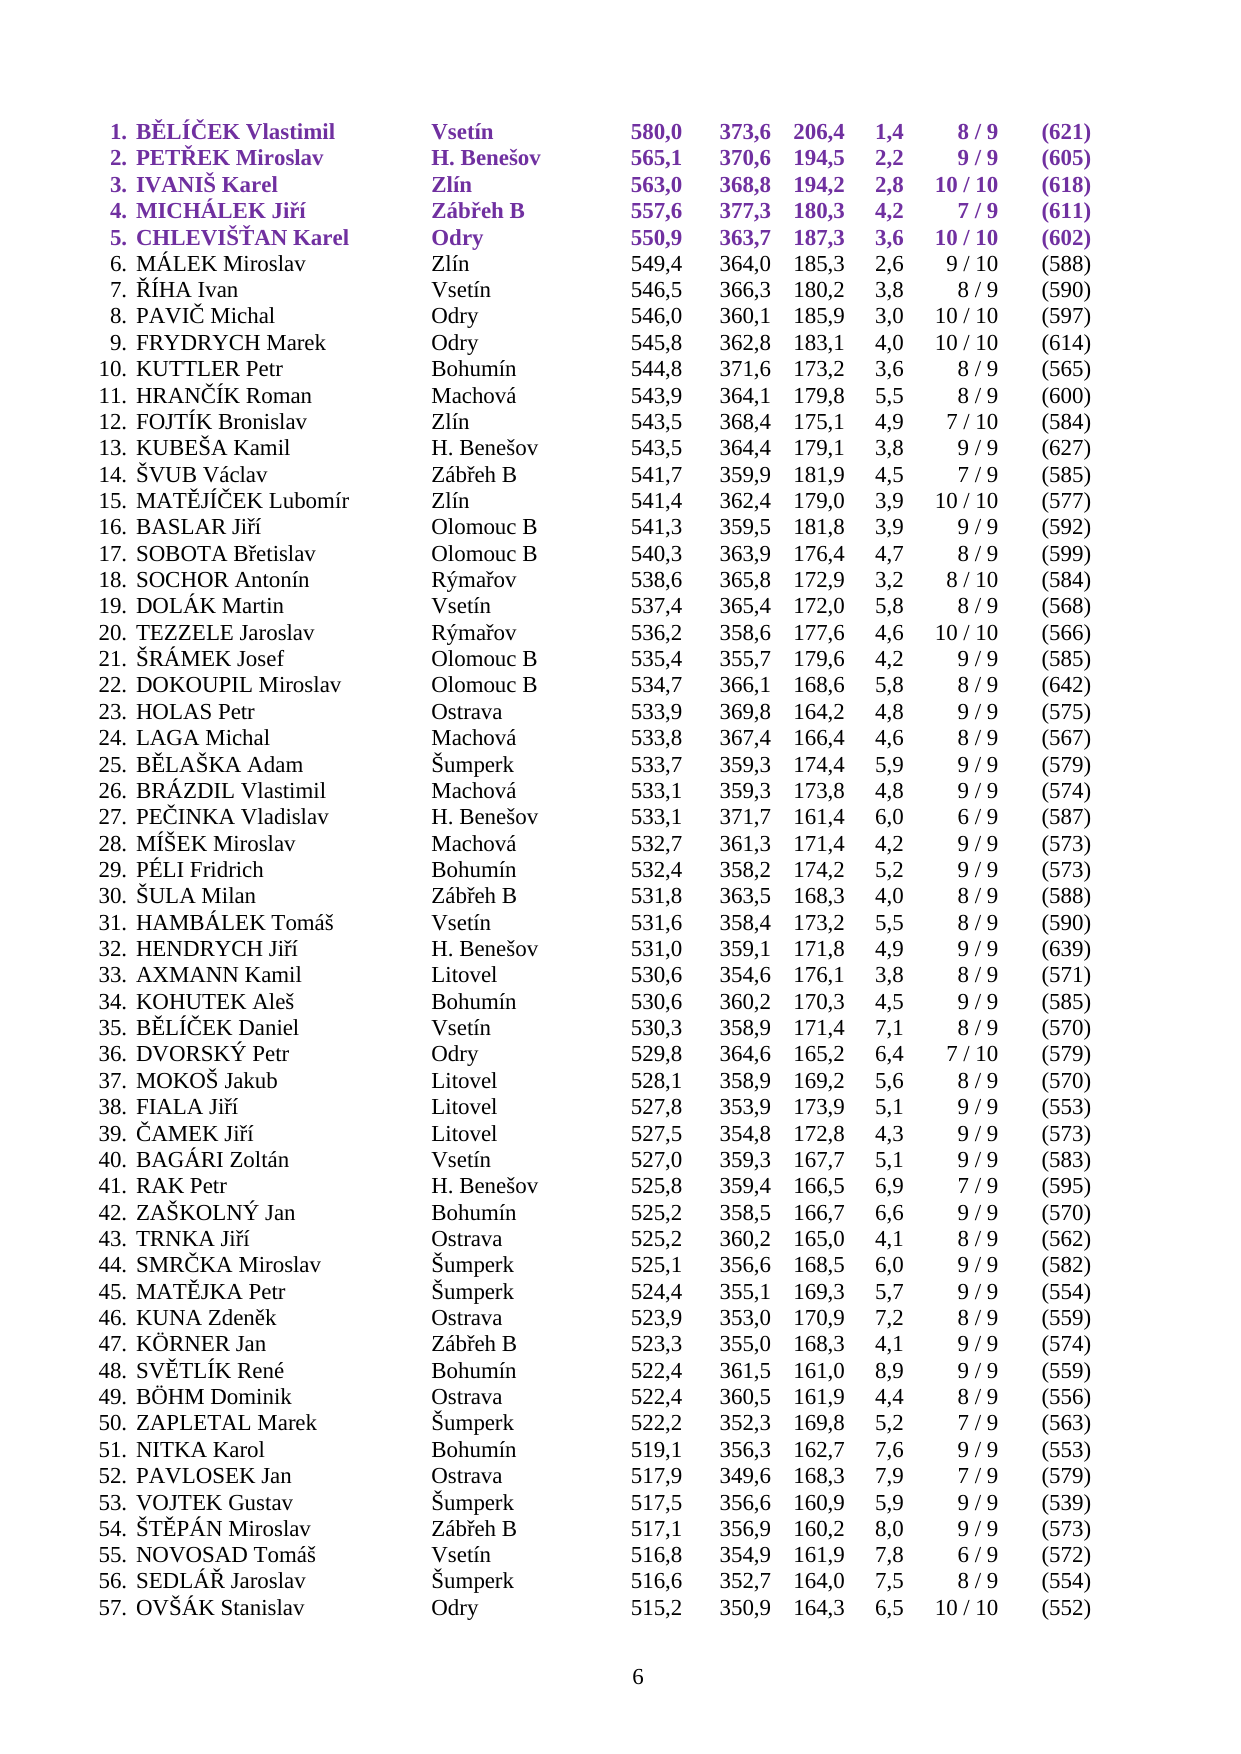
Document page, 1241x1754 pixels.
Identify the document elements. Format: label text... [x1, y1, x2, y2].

text 1. BĚLÍČEK Vlastimil Vsetín 580,0 373,6 206,4 1,4 8 / 9 (621) [77, 118, 1163, 144]
text 10. KUTTLER Petr Bohumín 544,8 371,6 173,2 3,6 8 / 9 (565) [77, 355, 1163, 382]
text 4. MICHÁLEK Jiří Zábřeh B 557,6 377,3 180,3 4,2 7 / 9 (611) [77, 197, 1163, 223]
text 47. KÖRNER Jan Zábřeh B 523,3 355,0 168,3 4,1 9 / 9 (574) [77, 1330, 1163, 1357]
text 48. SVĚTLÍK René Bohumín 522,4 361,5 161,0 8,9 9 / 9 (559) [77, 1357, 1163, 1383]
text 31. HAMBÁLEK Tomáš Vsetín 531,6 358,4 173,2 5,5 8 / 9 (590) [77, 909, 1163, 935]
text 28. MÍŠEK Miroslav Machová 532,7 361,3 171,4 4,2 9 / 9 (573) [77, 830, 1163, 856]
text 22. DOKOUPIL Miroslav Olomouc B 534,7 366,1 168,6 5,8 8 / 9 (642) [77, 672, 1163, 698]
text 13. KUBEŠA Kamil H. Benešov 543,5 364,4 179,1 3,8 9 / 9 (627) [77, 434, 1163, 461]
text 52. PAVLOSEK Jan Ostrava 517,9 349,6 168,3 7,9 7 / 9 (579) [77, 1462, 1163, 1488]
text 5. CHLEVIŠŤAN Karel Odry 550,9 363,7 187,3 3,6 10 / 10 (602) [77, 223, 1163, 250]
text 14. ŠVUB Václav Zábřeh B 541,7 359,9 181,9 4,5 7 / 9 (585) [77, 461, 1163, 487]
text 32. HENDRYCH Jiří H. Benešov 531,0 359,1 171,8 4,9 9 / 9 (639) [77, 935, 1163, 961]
text 36. DVORSKÝ Petr Odry 529,8 364,6 165,2 6,4 7 / 10 (579) [77, 1041, 1163, 1067]
text 20. TEZZELE Jaroslav Rýmařov 536,2 358,6 177,6 4,6 10 / 10 (566) [77, 619, 1163, 645]
text 9. FRYDRYCH Marek Odry 545,8 362,8 183,1 4,0 10 / 10 (614) [77, 329, 1163, 355]
text 56. SEDLÁŘ Jaroslav Šumperk 516,6 352,7 164,0 7,5 8 / 9 (554) [77, 1568, 1163, 1594]
text 6. MÁLEK Miroslav Zlín 549,4 364,0 185,3 2,6 9 / 10 (588) [77, 250, 1163, 276]
text 2. PETŘEK Miroslav H. Benešov 565,1 370,6 194,5 2,2 9 / 9 (605) [77, 144, 1163, 171]
text 57. OVŠÁK Stanislav Odry 515,2 350,9 164,3 6,5 10 / 10 (552) [77, 1594, 1163, 1620]
text 50. ZAPLETAL Marek Šumperk 522,2 352,3 169,8 5,2 7 / 9 (563) [77, 1409, 1163, 1436]
text 33. AXMANN Kamil Litovel 530,6 354,6 176,1 3,8 8 / 9 (571) [77, 961, 1163, 988]
text 37. MOKOŠ Jakub Litovel 528,1 358,9 169,2 5,6 8 / 9 (570) [77, 1067, 1163, 1093]
text 42. ZAŠKOLNÝ Jan Bohumín 525,2 358,5 166,7 6,6 9 / 9 (570) [77, 1199, 1163, 1225]
text 18. SOCHOR Antonín Rýmařov 538,6 365,8 172,9 3,2 8 / 10 (584) [77, 566, 1163, 592]
text 21. ŠRÁMEK Josef Olomouc B 535,4 355,7 179,6 4,2 9 / 9 (585) [77, 645, 1163, 672]
text 38. FIALA Jiří Litovel 527,8 353,9 173,9 5,1 9 / 9 (553) [77, 1093, 1163, 1119]
text 55. NOVOSAD Tomáš Vsetín 516,8 354,9 161,9 7,8 6 / 9 (572) [77, 1541, 1163, 1568]
text 27. PEČINKA Vladislav H. Benešov 533,1 371,7 161,4 6,0 6 / 9 (587) [77, 803, 1163, 830]
text 17. SOBOTA Břetislav Olomouc B 540,3 363,9 176,4 4,7 8 / 9 (599) [77, 540, 1163, 566]
text 25. BĚLAŠKA Adam Šumperk 533,7 359,3 174,4 5,9 9 / 9 (579) [77, 751, 1163, 777]
text 40. BAGÁRI Zoltán Vsetín 527,0 359,3 167,7 5,1 9 / 9 (583) [77, 1146, 1163, 1172]
text 12. FOJTÍK Bronislav Zlín 543,5 368,4 175,1 4,9 7 / 10 (584) [77, 408, 1163, 434]
text 35. BĚLÍČEK Daniel Vsetín 530,3 358,9 171,4 7,1 8 / 9 (570) [77, 1014, 1163, 1041]
text 46. KUNA Zdeněk Ostrava 523,9 353,0 170,9 7,2 8 / 9 (559) [77, 1304, 1163, 1330]
text 15. MATĚJÍČEK Lubomír Zlín 541,4 362,4 179,0 3,9 10 / 10 (577) [77, 487, 1163, 513]
text 53. VOJTEK Gustav Šumperk 517,5 356,6 160,9 5,9 9 / 9 (539) [77, 1488, 1163, 1515]
text 45. MATĚJKA Petr Šumperk 524,4 355,1 169,3 5,7 9 / 9 (554) [77, 1278, 1163, 1304]
text 16. BASLAR Jiří Olomouc B 541,3 359,5 181,8 3,9 9 / 9 (592) [77, 513, 1163, 540]
text 11. HRANČÍK Roman Machová 543,9 364,1 179,8 5,5 8 / 9 (600) [77, 382, 1163, 408]
text 7. ŘÍHA Ivan Vsetín 546,5 366,3 180,2 3,8 8 / 9 (590) [77, 276, 1163, 303]
text 19. DOLÁK Martin Vsetín 537,4 365,4 172,0 5,8 8 / 9 (568) [77, 592, 1163, 619]
text 34. KOHUTEK Aleš Bohumín 530,6 360,2 170,3 4,5 9 / 9 (585) [77, 988, 1163, 1014]
text 44. SMRČKA Miroslav Šumperk 525,1 356,6 168,5 6,0 9 / 9 (582) [77, 1251, 1163, 1278]
text 29. PÉLI Fridrich Bohumín 532,4 358,2 174,2 5,2 9 / 9 (573) [77, 856, 1163, 882]
text 23. HOLAS Petr Ostrava 533,9 369,8 164,2 4,8 9 / 9 (575) [77, 698, 1163, 724]
text 41. RAK Petr H. Benešov 525,8 359,4 166,5 6,9 7 / 9 (595) [77, 1172, 1163, 1199]
text 43. TRNKA Jiří Ostrava 525,2 360,2 165,0 4,1 8 / 9 (562) [77, 1225, 1163, 1251]
text 39. ČAMEK Jiří Litovel 527,5 354,8 172,8 4,3 9 / 9 (573) [77, 1119, 1163, 1146]
text 30. ŠULA Milan Zábřeh B 531,8 363,5 168,3 4,0 8 / 9 (588) [77, 882, 1163, 909]
text 54. ŠTĚPÁN Miroslav Zábřeh B 517,1 356,9 160,2 8,0 9 / 9 (573) [77, 1515, 1163, 1541]
text 8. PAVIČ Michal Odry 546,0 360,1 185,9 3,0 10 / 10 (597) [77, 303, 1163, 329]
text 26. BRÁZDIL Vlastimil Machová 533,1 359,3 173,8 4,8 9 / 9 (574) [77, 777, 1163, 803]
text 49. BÖHM Dominik Ostrava 522,4 360,5 161,9 4,4 8 / 9 (556) [77, 1383, 1163, 1409]
text 51. NITKA Karol Bohumín 519,1 356,3 162,7 7,6 9 / 9 (553) [77, 1436, 1163, 1462]
text 3. IVANIŠ Karel Zlín 563,0 368,8 194,2 2,8 10 / 10 (618) [77, 171, 1163, 197]
text 24. LAGA Michal Machová 533,8 367,4 166,4 4,6 8 / 9 (567) [77, 724, 1163, 751]
